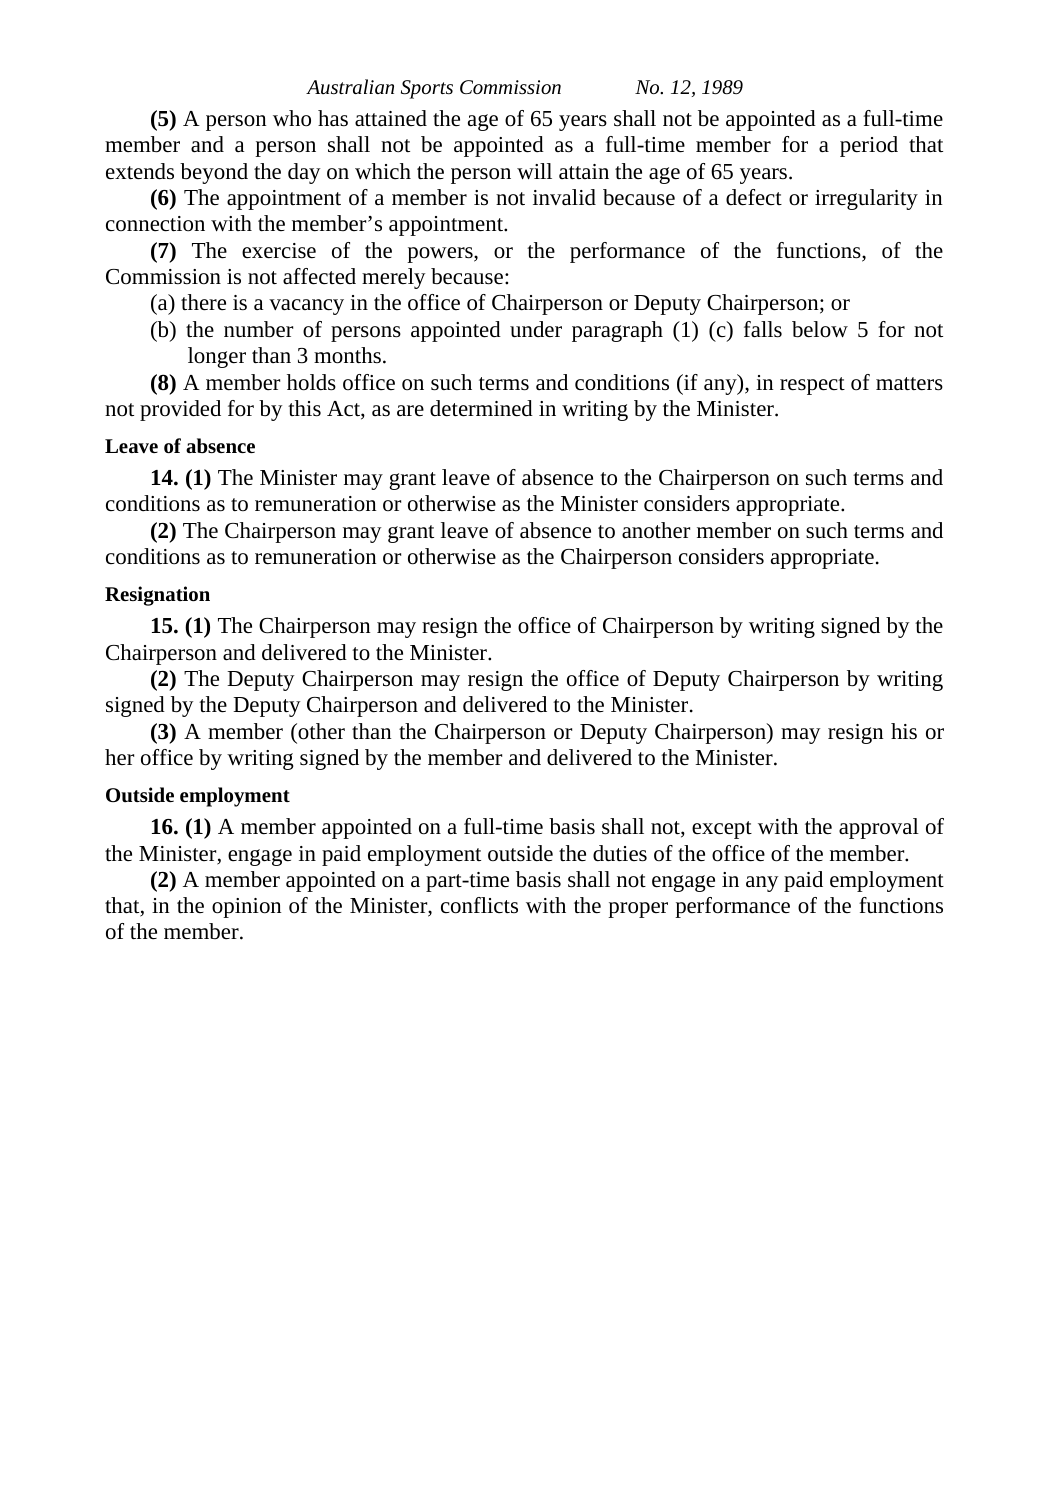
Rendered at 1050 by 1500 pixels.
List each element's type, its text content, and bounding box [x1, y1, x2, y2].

text (a) there is a vacancy in the office of Chairperson or Deputy Chairperson; or [150, 289, 945, 316]
text Resignation [105, 582, 945, 606]
text (2) A member appointed on a part-time basis shall not engage in any paid employment that, in the opinion of the Minister, conflicts with the proper performance of the functions of the member. [105, 866, 945, 945]
text 15. (1) The Chairperson may resign the office of Chairperson by writing signed by the Chairperson and delivered to the Minister. [105, 612, 945, 665]
text (8) A member holds office on such terms and conditions (if any), in respect of matters not provided for by this Act, as are determined in writing by the Minister. [105, 368, 945, 421]
text (b) the number of persons appointed under paragraph (1) (c) falls below 5 for not longer than 3 months. [150, 316, 945, 368]
text Outside employment [105, 783, 945, 807]
text (3) A member (other than the Chairperson or Deputy Chairperson) may resign his or her office by writing signed by the member and delivered to the Minister. [105, 718, 945, 770]
text Leave of absence [105, 434, 945, 458]
text (5) A person who has attained the age of 65 years shall not be appointed as a full-time member and a person shall not be appointed as a full-time member for a period that extends beyond the day on which the person will attain the age of 65 years. [105, 105, 945, 184]
text 14. (1) The Minister may grant leave of absence to the Chairperson on such terms and conditions as to remuneration or otherwise as the Minister considers appropriate. [105, 464, 945, 517]
text 16. (1) A member appointed on a full-time basis shall not, except with the approval of the Minister, engage in paid employment outside the duties of the office of the member. [105, 813, 945, 866]
text (6) The appointment of a member is not invalid because of a defect or irregularity in connection with the member’s appointment. [105, 184, 945, 237]
text (2) The Deputy Chairperson may resign the office of Deputy Chairperson by writing signed by the Deputy Chairperson and delivered to the Minister. [105, 665, 945, 718]
text (7) The exercise of the powers, or the performance of the functions, of the Commission is not affected merely because: [105, 237, 945, 289]
text (2) The Chairperson may grant leave of absence to another member on such terms and conditions as to remuneration or otherwise as the Chairperson considers appropriate. [105, 517, 945, 569]
